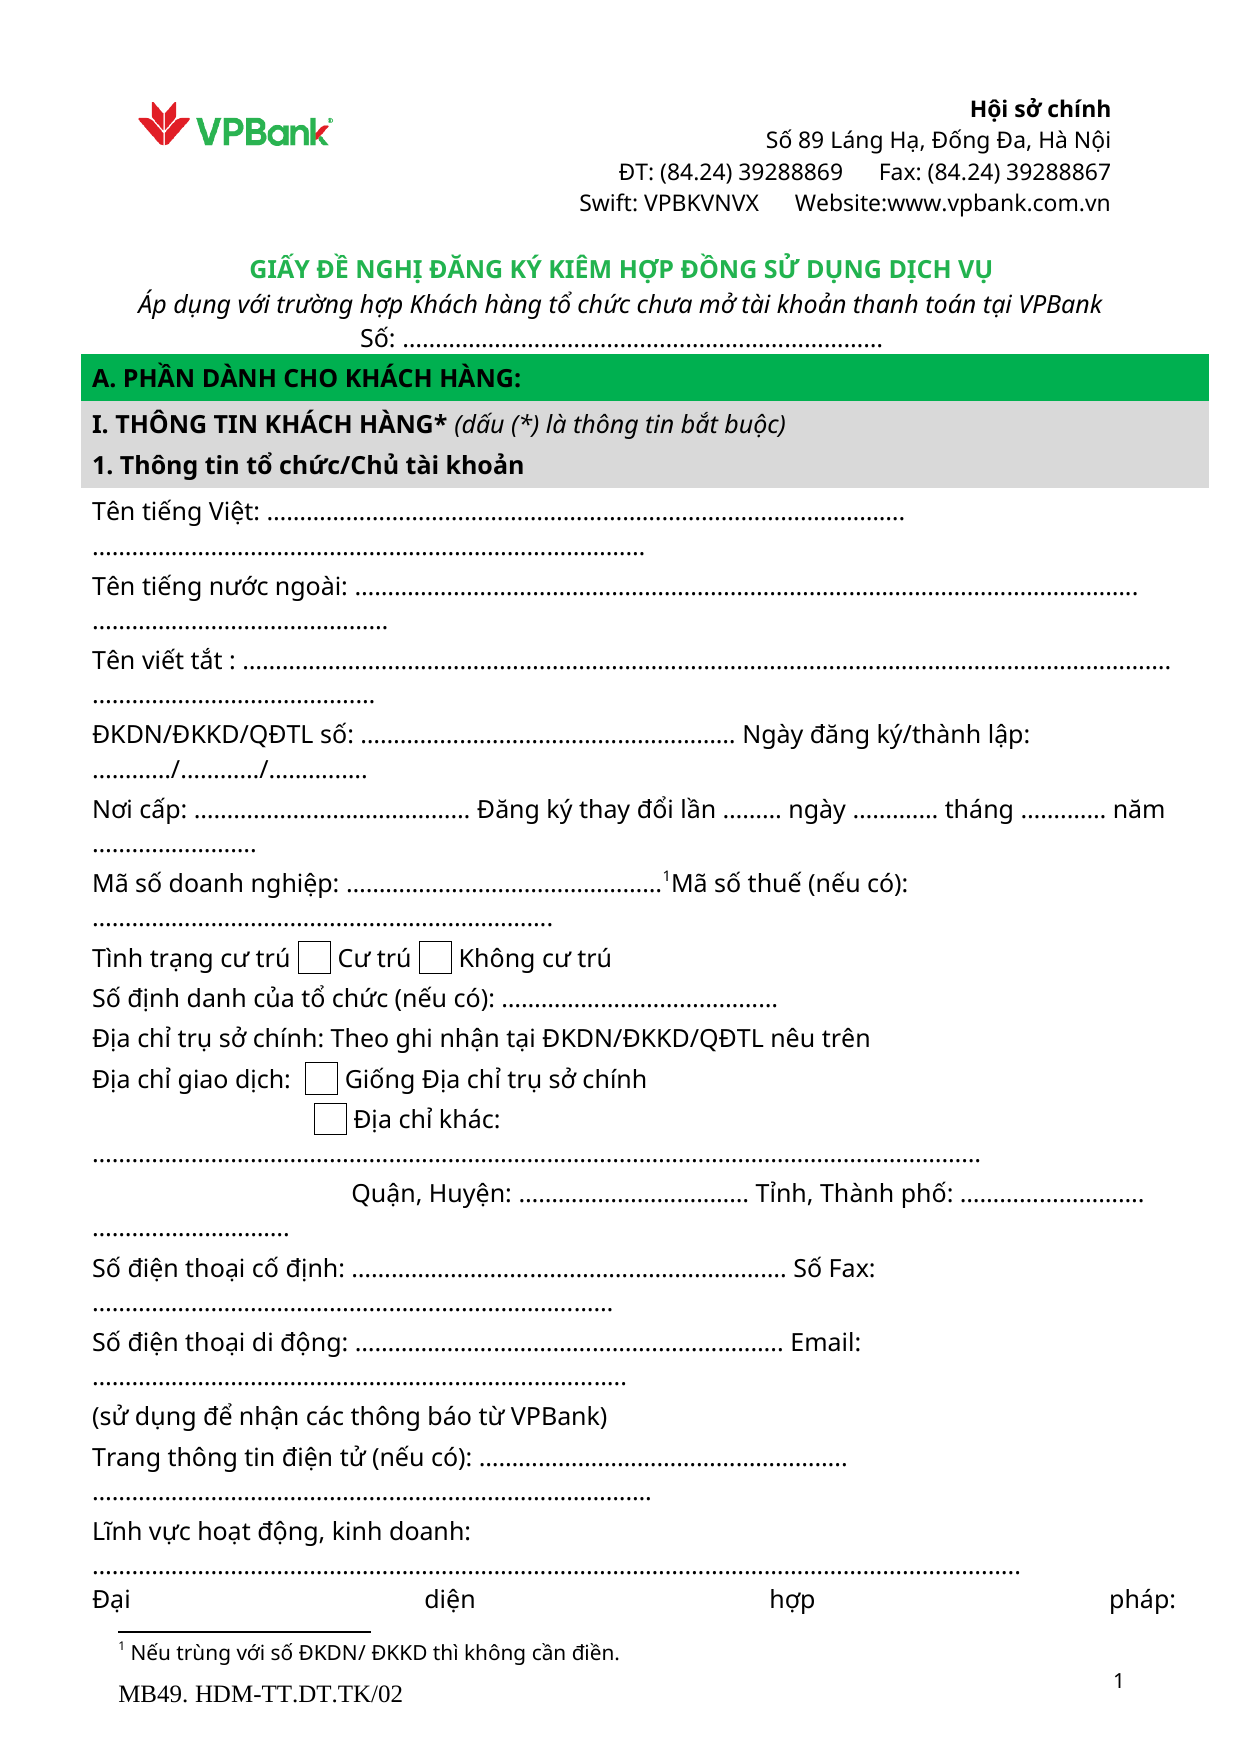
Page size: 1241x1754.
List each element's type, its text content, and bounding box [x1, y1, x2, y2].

subtitle GIẤY ĐỀ NGHỊ ĐĂNG KÝ KIÊM HỢP ĐỒNG SỬ DỤNG DỊCH VỤ [118, 252, 1125, 286]
text Áp dụng với trường hợp Khách hàng tổ chức chưa mở tài khoản thanh toán tại VPBank [118, 286, 1125, 320]
table_header Hội sở chính Số 89 Láng Hạ, Đống Đa, Hà Nội ĐT: (84.24) 39288869 Fax: (84.24) 39288867 Swift: VPBKVNVX Website:www.vpbank.com.vn [561, 93, 1122, 218]
table_cell 1. Thông tin tổ chức/Chủ tài khoản [81, 441, 1209, 488]
text Số: …………………………………………….………………… [118, 320, 1125, 354]
picture [129, 93, 341, 154]
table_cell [81, 488, 1212, 1616]
table_header [118, 93, 561, 218]
table_cell I. THÔNG TIN KHÁCH HÀNG* (dấu (*) là thông tin bắt buộc) [81, 401, 1209, 441]
table_header A. PHẦN DÀNH CHO KHÁCH HÀNG: [81, 354, 1209, 401]
